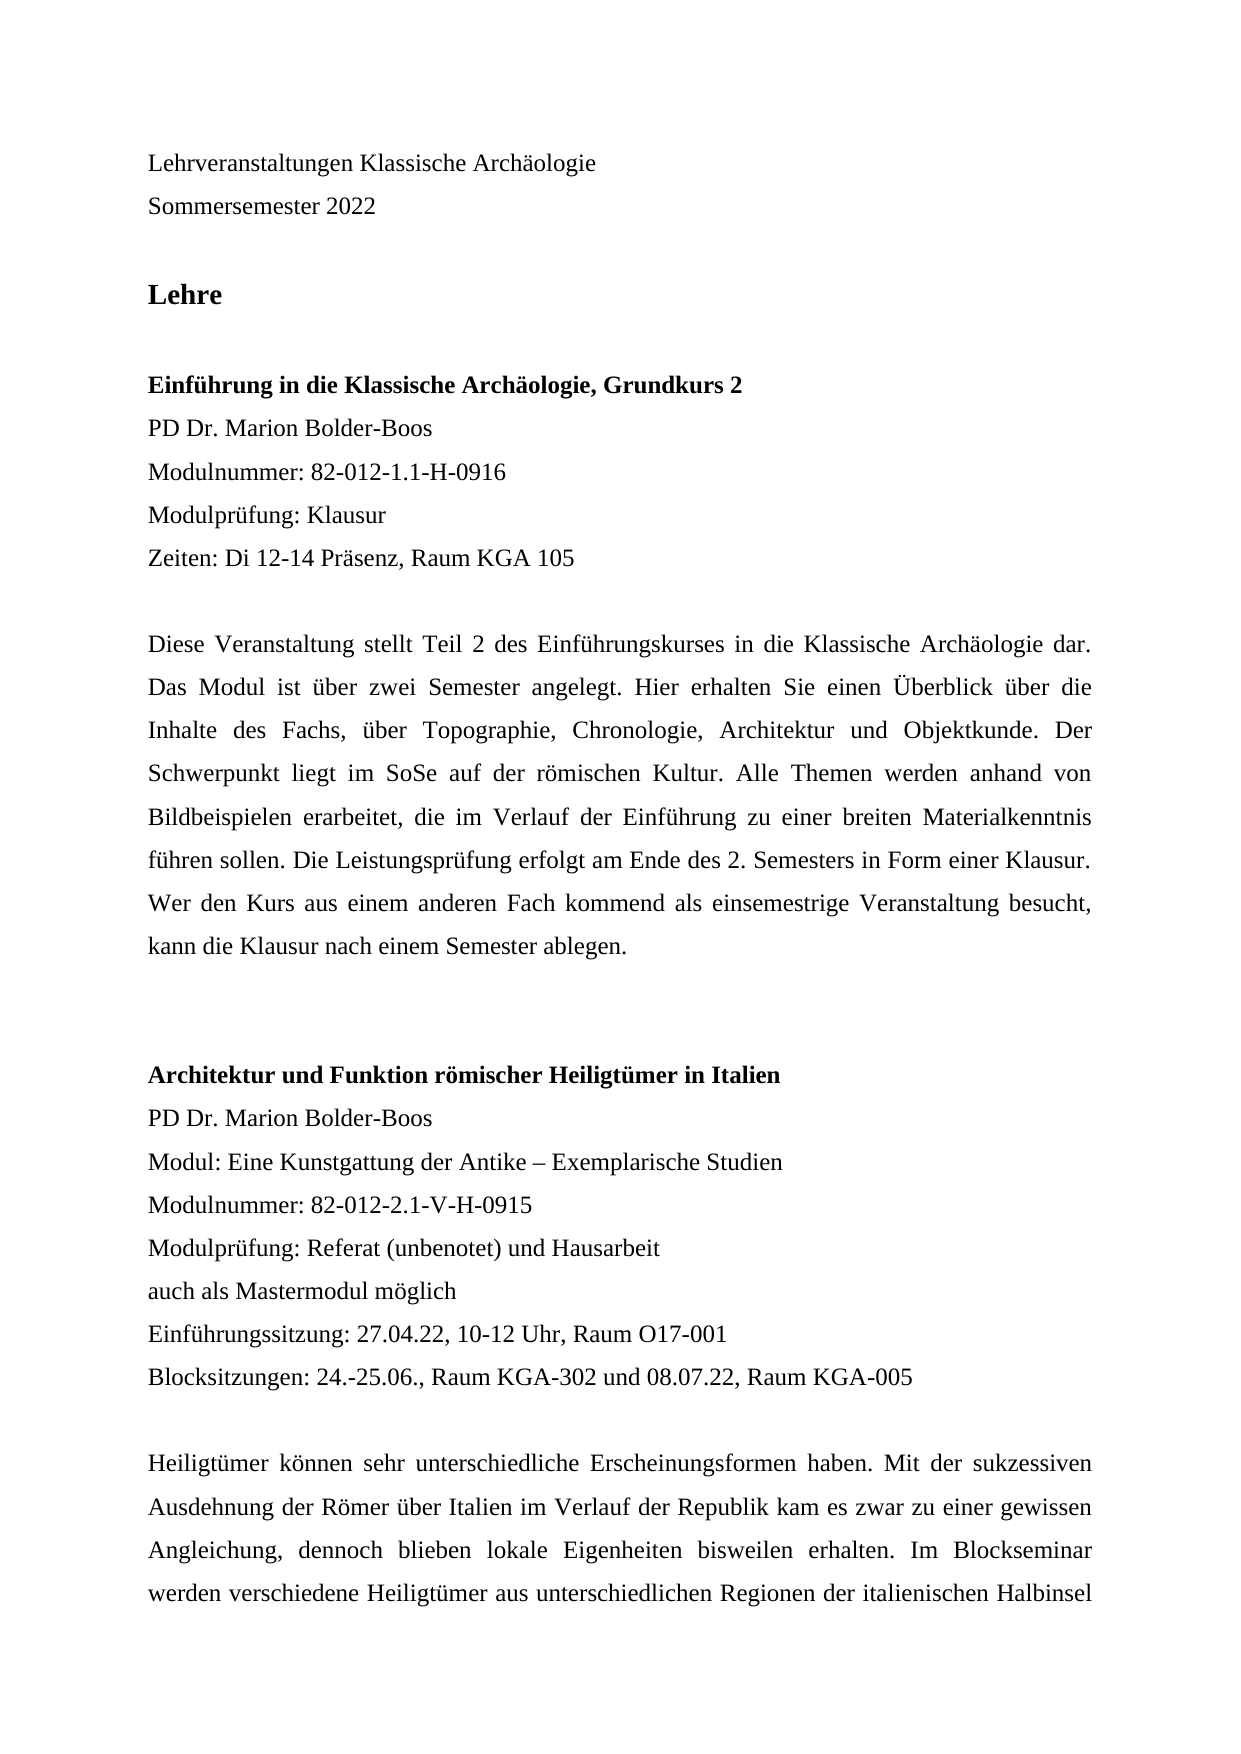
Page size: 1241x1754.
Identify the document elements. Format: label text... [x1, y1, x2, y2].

text Blocksitzungen: 24.-25.06., Raum KGA-302 und 08.07.22, Raum KGA-005 [148, 1362, 1093, 1391]
text PD Dr. Marion Bolder-Boos [148, 1103, 1093, 1132]
text Diese Veranstaltung stellt Teil 2 des Einführungskurses in die Klassische Archäologie dar. Das Modul ist über zwei Semester angelegt. Hier erhalten Sie einen Überblick über die Inhalte des Fachs, über Topographie, Chronologie, Architektur und Objektkunde. Der Schwerpunkt liegt im SoSe auf der römischen Kultur. Alle Themen werden anhand von Bildbeispielen erarbeitet, die im Verlauf der Einführung zu einer breiten Materialkenntnis führen sollen. Die Leistungsprüfung erfolgt am Ende des 2. Semesters in Form einer Klausur. Wer den Kurs aus einem anderen Fach kommend als einsemestrige Veranstaltung besucht, kann die Klausur nach einem Semester ablegen. [148, 629, 1093, 960]
text Lehrveranstaltungen Klassische Archäologie [148, 148, 1093, 176]
text Einführungssitzung: 27.04.22, 10-12 Uhr, Raum O17-001 [148, 1319, 1093, 1348]
text auch als Mastermodul möglich [148, 1276, 1093, 1305]
text Modulprüfung: Referat (unbenotet) und Hausarbeit [148, 1233, 1093, 1262]
text Modul: Eine Kunstgattung der Antike – Exemplarische Studien [148, 1147, 1093, 1175]
text Lehre [148, 277, 1093, 311]
text Modulnummer: 82-012-1.1-H-0916 [148, 457, 1093, 485]
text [148, 1448, 1093, 1607]
text PD Dr. Marion Bolder-Boos [148, 413, 1093, 442]
text Einführung in die Klassische Archäologie, Grundkurs 2 [148, 370, 1093, 399]
text Zeiten: Di 12-14 Präsenz, Raum KGA 105 [148, 543, 1093, 572]
text Sommersemester 2022 [148, 191, 1093, 219]
text Modulnummer: 82-012-2.1-V-H-0915 [148, 1190, 1093, 1218]
text Architektur und Funktion römischer Heiligtümer in Italien [148, 1060, 1093, 1089]
text Modulprüfung: Klausur [148, 500, 1093, 528]
